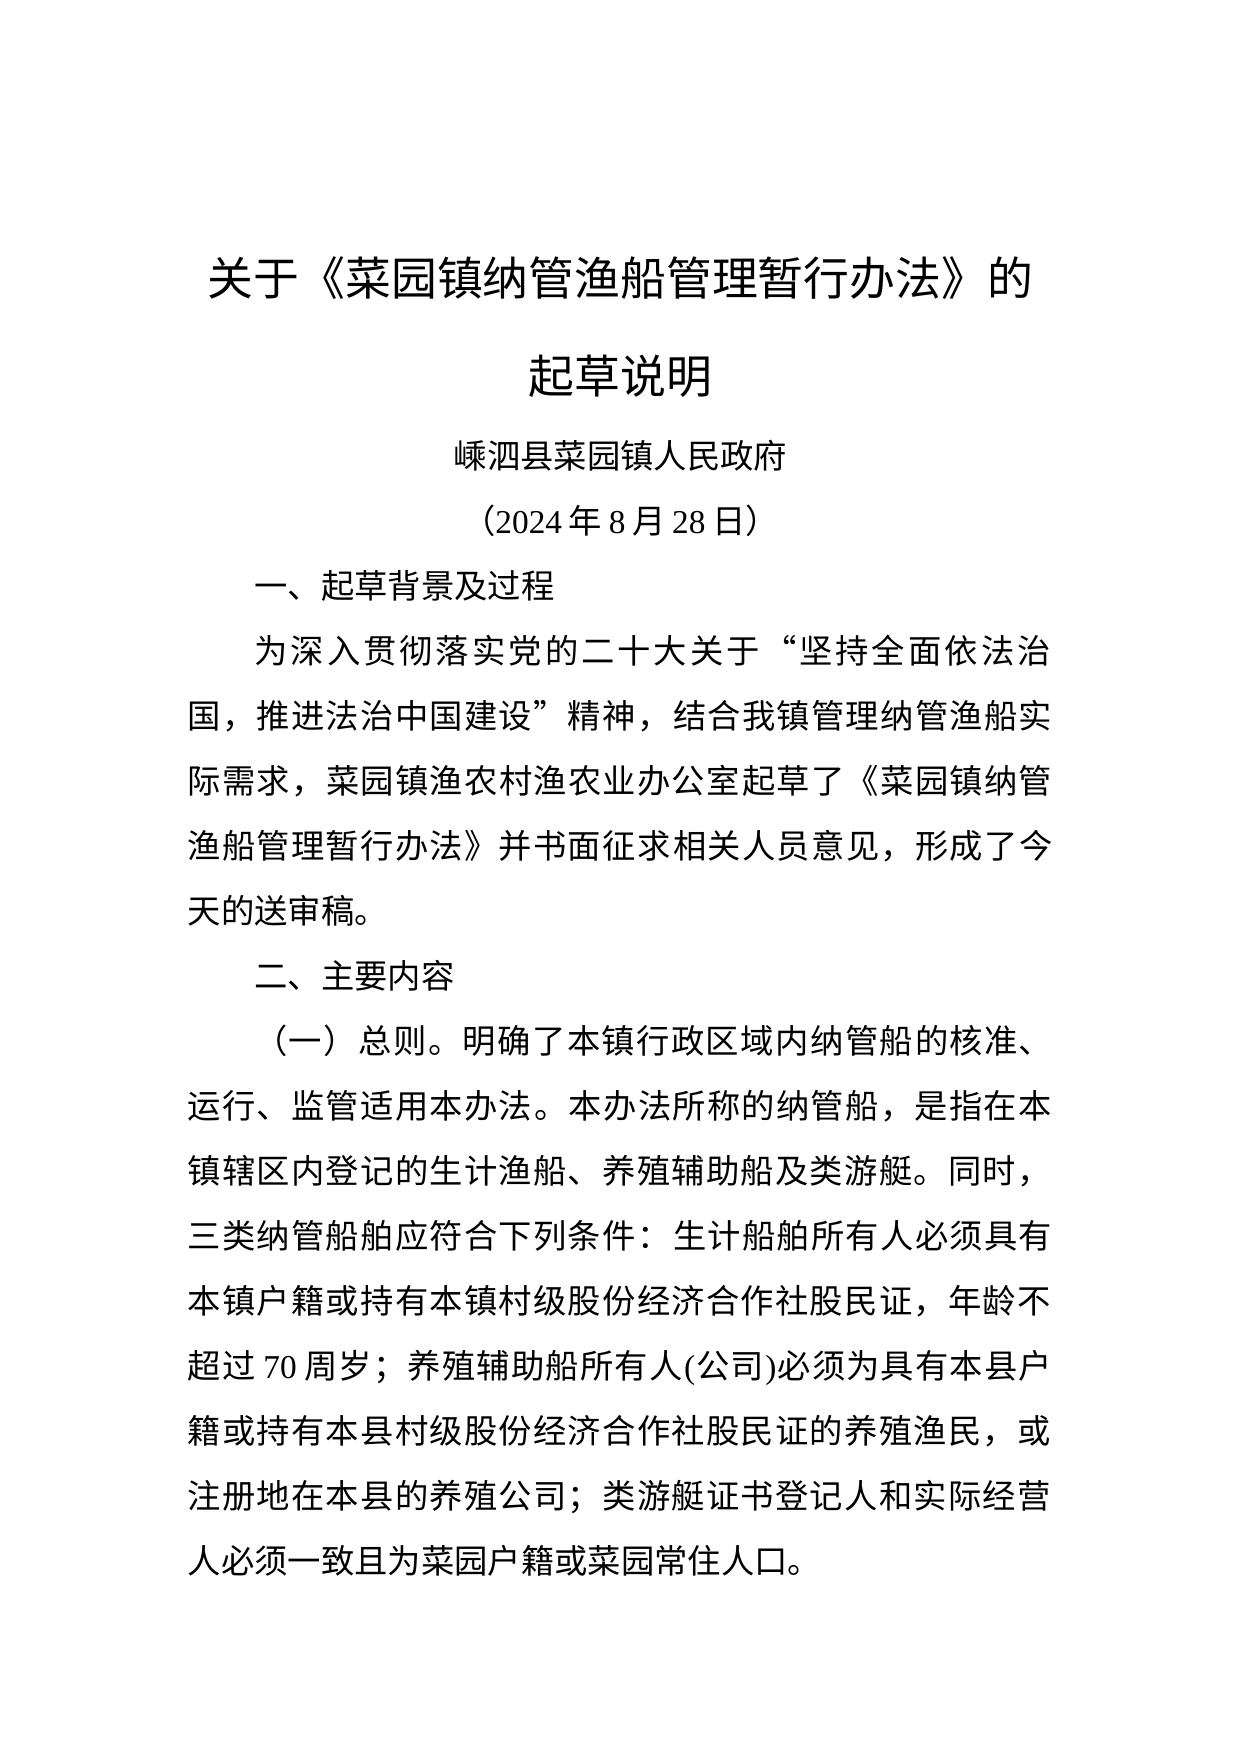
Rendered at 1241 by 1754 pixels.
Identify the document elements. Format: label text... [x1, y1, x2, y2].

list （一）总则。明确了本镇行政区域内纳管船的核准、运行、监管适用本办法。本办法所称的纳管船，是指在本镇辖区内登记的生计渔船、养殖辅助船及类游艇。同时，三类纳管船舶应符合下列条件：生计船舶所有人必须具有本镇户籍或持有本镇村级股份经济合作社股民证，年龄不超过70周岁；养殖辅助船所有人(公司)必须为具有本县户籍或持有本县村级股份经济合作社股民证的养殖渔民，或注册地在本县的养殖公司；类游艇证书登记人和实际经营人必须一致且为菜园户籍或菜园常住人口。 [187, 1007, 1053, 1592]
text 为深入贯彻落实党的二十大关于“坚持全面依法治国，推进法治中国建设”精神，结合我镇管理纳管渔船实际需求，菜园镇渔农村渔农业办公室起草了《菜园镇纳管渔船管理暂行办法》并书面征求相关人员意见，形成了今天的送审稿。 [187, 617, 1053, 942]
text 关于《菜园镇纳管渔船管理暂行办法》的起草说明 [187, 227, 1053, 422]
text （2024年8月28日） [187, 487, 1053, 552]
text 嵊泗县菜园镇人民政府 [187, 422, 1053, 487]
text 一、起草背景及过程 [187, 552, 1053, 617]
text 二、主要内容 [187, 942, 1053, 1007]
